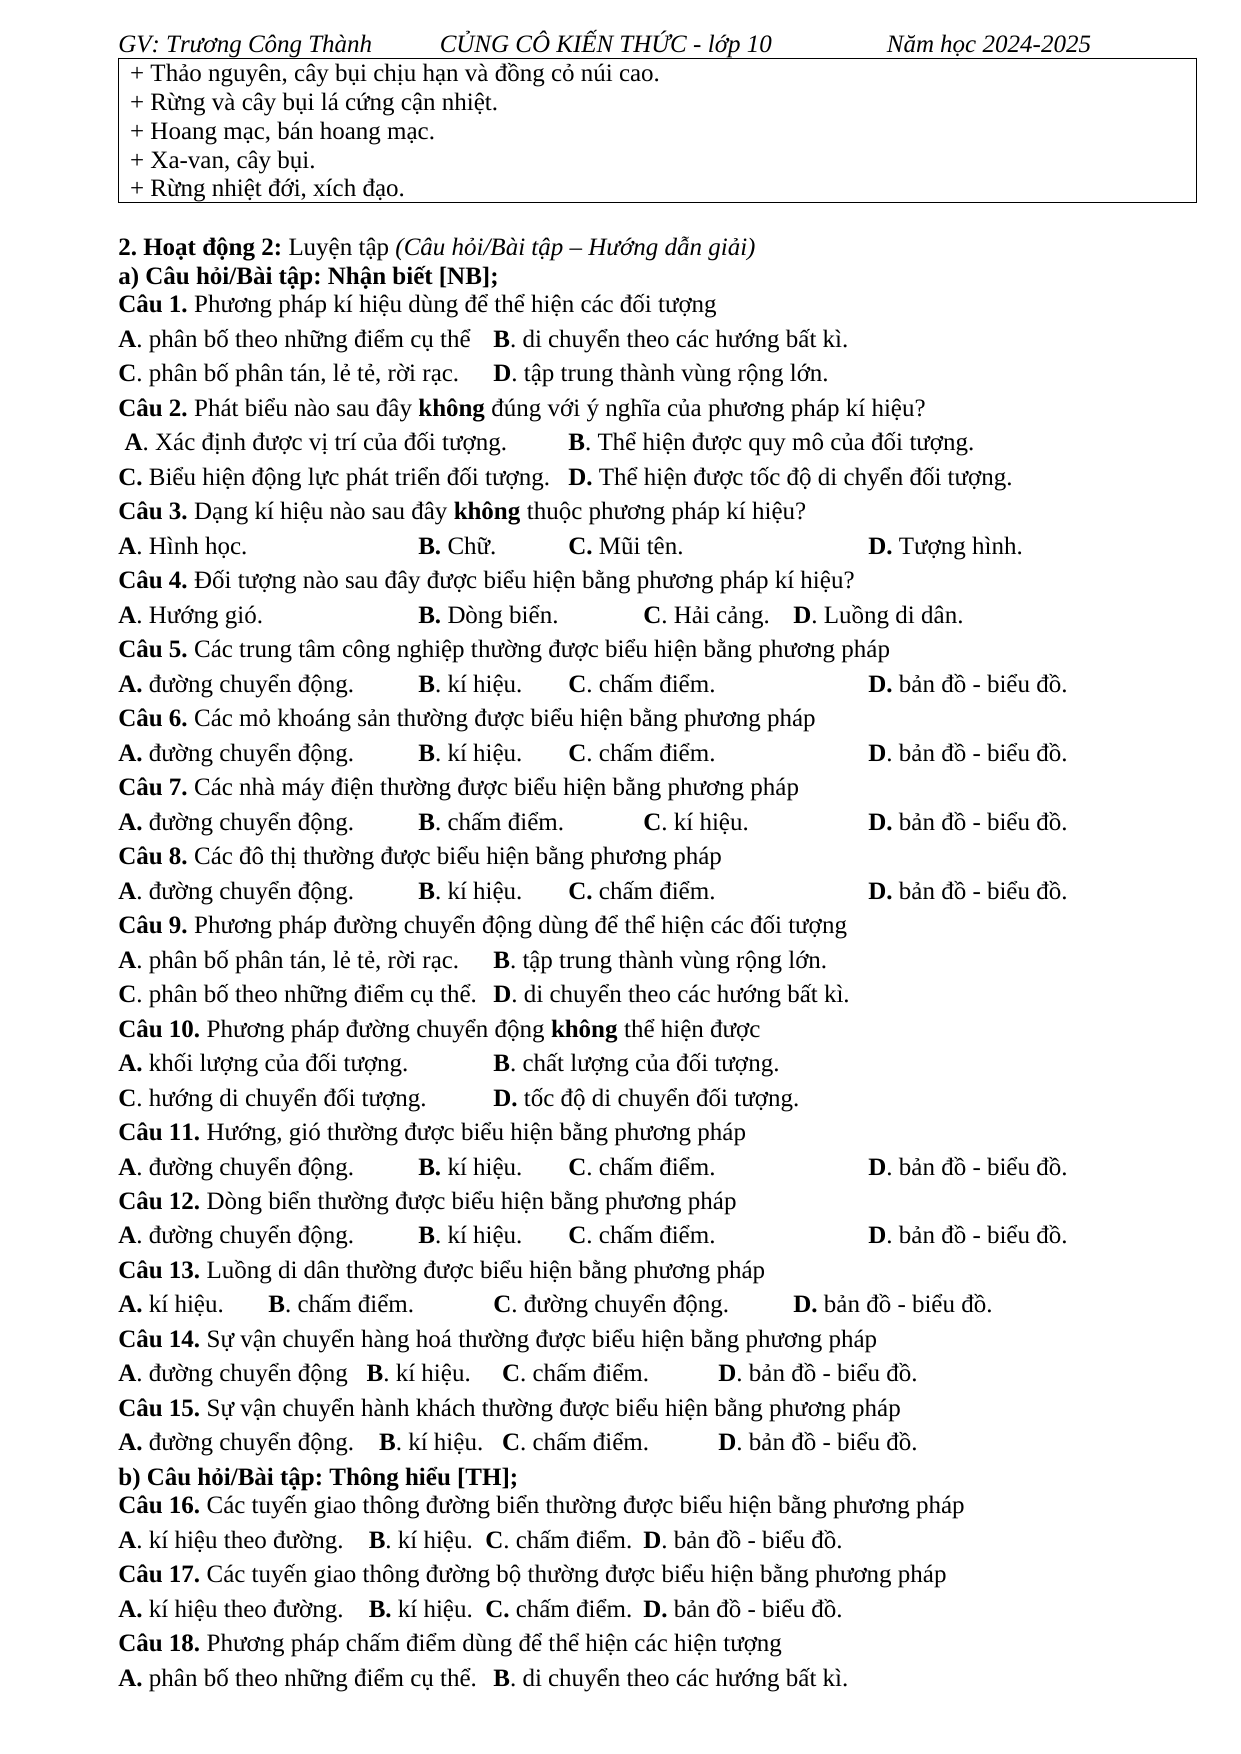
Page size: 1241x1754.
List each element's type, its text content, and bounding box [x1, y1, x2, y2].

text Câu 9. Phương pháp đường chuyển động dùng để thể hiện các đối tượng [118, 910, 1181, 939]
text A. phân bố phân tán, lẻ tẻ, rời rạc. B. tập trung thành vùng rộng lớn. [118, 945, 1181, 973]
text C. phân bố phân tán, lẻ tẻ, rời rạc. D. tập trung thành vùng rộng lớn. [118, 358, 1181, 387]
text A. kí hiệu theo đường. B. kí hiệu. C. chấm điểm. D. bản đồ - biểu đồ. [118, 1525, 1181, 1554]
text Câu 5. Các trung tâm công nghiệp thường được biểu hiện bằng phương pháp [118, 634, 1181, 663]
text A. kí hiệu theo đường. B. kí hiệu. C. chấm điểm. D. bản đồ - biểu đồ. [118, 1594, 1181, 1623]
text Câu 14. Sự vận chuyển hàng hoá thường được biểu hiện bằng phương pháp [118, 1324, 1181, 1353]
text A. đường chuyển động. B. kí hiệu. C. chấm điểm. D. bản đồ - biểu đồ. [118, 1152, 1181, 1180]
text A. đường chuyển động. B. chấm điểm. C. kí hiệu. D. bản đồ - biểu đồ. [118, 807, 1181, 836]
text A. đường chuyển động. B. kí hiệu. C. chấm điểm. D. bản đồ - biểu đồ. [118, 876, 1181, 904]
text Câu 6. Các mỏ khoáng sản thường được biểu hiện bằng phương pháp [118, 703, 1181, 732]
text C. phân bố theo những điểm cụ thể. D. di chuyển theo các hướng bất kì. [118, 979, 1181, 1008]
text Câu 4. Đối tượng nào sau đây được biểu hiện bằng phương pháp kí hiệu? [118, 565, 1181, 594]
text Câu 12. Dòng biển thường được biểu hiện bằng phương pháp [118, 1186, 1181, 1215]
text Câu 8. Các đô thị thường được biểu hiện bằng phương pháp [118, 841, 1181, 870]
text Câu 16. Các tuyến giao thông đường biển thường được biểu hiện bằng phương pháp [118, 1491, 1181, 1519]
text Câu 18. Phương pháp chấm điểm dùng để thể hiện các hiện tượng [118, 1628, 1181, 1657]
text A. kí hiệu. B. chấm điểm. C. đường chuyển động. D. bản đồ - biểu đồ. [118, 1289, 1181, 1318]
text A. Xác định được vị trí của đối tượng. B. Thể hiện được quy mô của đối tượng. [124, 427, 1181, 456]
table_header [119, 59, 1196, 202]
text Câu 15. Sự vận chuyển hành khách thường được biểu hiện bằng phương pháp [118, 1393, 1181, 1422]
text 2. Hoạt động 2: Luyện tập (Câu hỏi/Bài tập – Hướng dẫn giải) [118, 232, 1181, 261]
text A. đường chuyển động. B. kí hiệu. C. chấm điểm. D. bản đồ - biểu đồ. [118, 1221, 1181, 1249]
text A. Hình học. B. Chữ. C. Mũi tên. D. Tượng hình. [118, 531, 1181, 560]
text A. đường chuyển động. B. kí hiệu. C. chấm điểm. D. bản đồ - biểu đồ. [118, 669, 1181, 698]
text C. hướng di chuyển đối tượng. D. tốc độ di chuyển đối tượng. [118, 1083, 1181, 1111]
text A. đường chuyển động. B. kí hiệu. C. chấm điểm. D. bản đồ - biểu đồ. [118, 738, 1181, 767]
text A. phân bố theo những điểm cụ thể. B. di chuyển theo các hướng bất kì. [118, 1663, 1181, 1692]
text Câu 11. Hướng, gió thường được biểu hiện bằng phương pháp [118, 1117, 1181, 1146]
text Câu 2. Phát biểu nào sau đây không đúng với ý nghĩa của phương pháp kí hiệu? [118, 393, 1181, 422]
text Câu 10. Phương pháp đường chuyển động không thể hiện được [118, 1014, 1181, 1042]
text Câu 1. Phương pháp kí hiệu dùng để thể hiện các đối tượng [118, 289, 1181, 318]
text Câu 3. Dạng kí hiệu nào sau đây không thuộc phương pháp kí hiệu? [118, 496, 1181, 525]
text a) Câu hỏi/Bài tập: Nhận biết [NB]; [118, 261, 1181, 289]
text Câu 17. Các tuyến giao thông đường bộ thường được biểu hiện bằng phương pháp [118, 1559, 1181, 1588]
text A. đường chuyển động B. kí hiệu. C. chấm điểm. D. bản đồ - biểu đồ. [118, 1358, 1181, 1387]
text A. phân bố theo những điểm cụ thể B. di chuyển theo các hướng bất kì. [118, 324, 1181, 353]
text A. khối lượng của đối tượng. B. chất lượng của đối tượng. [118, 1048, 1181, 1077]
text b) Câu hỏi/Bài tập: Thông hiểu [TH]; [118, 1462, 1181, 1491]
text Câu 7. Các nhà máy điện thường được biểu hiện bằng phương pháp [118, 772, 1181, 801]
text C. Biểu hiện động lực phát triển đối tượng. D. Thể hiện được tốc độ di chyển đối tượng. [118, 462, 1181, 491]
text A. đường chuyển động. B. kí hiệu. C. chấm điểm. D. bản đồ - biểu đồ. [118, 1427, 1181, 1456]
text Câu 13. Luồng di dân thường được biểu hiện bằng phương pháp [118, 1255, 1181, 1284]
text A. Hướng gió. B. Dòng biển. C. Hải cảng. D. Luồng di dân. [118, 600, 1181, 629]
